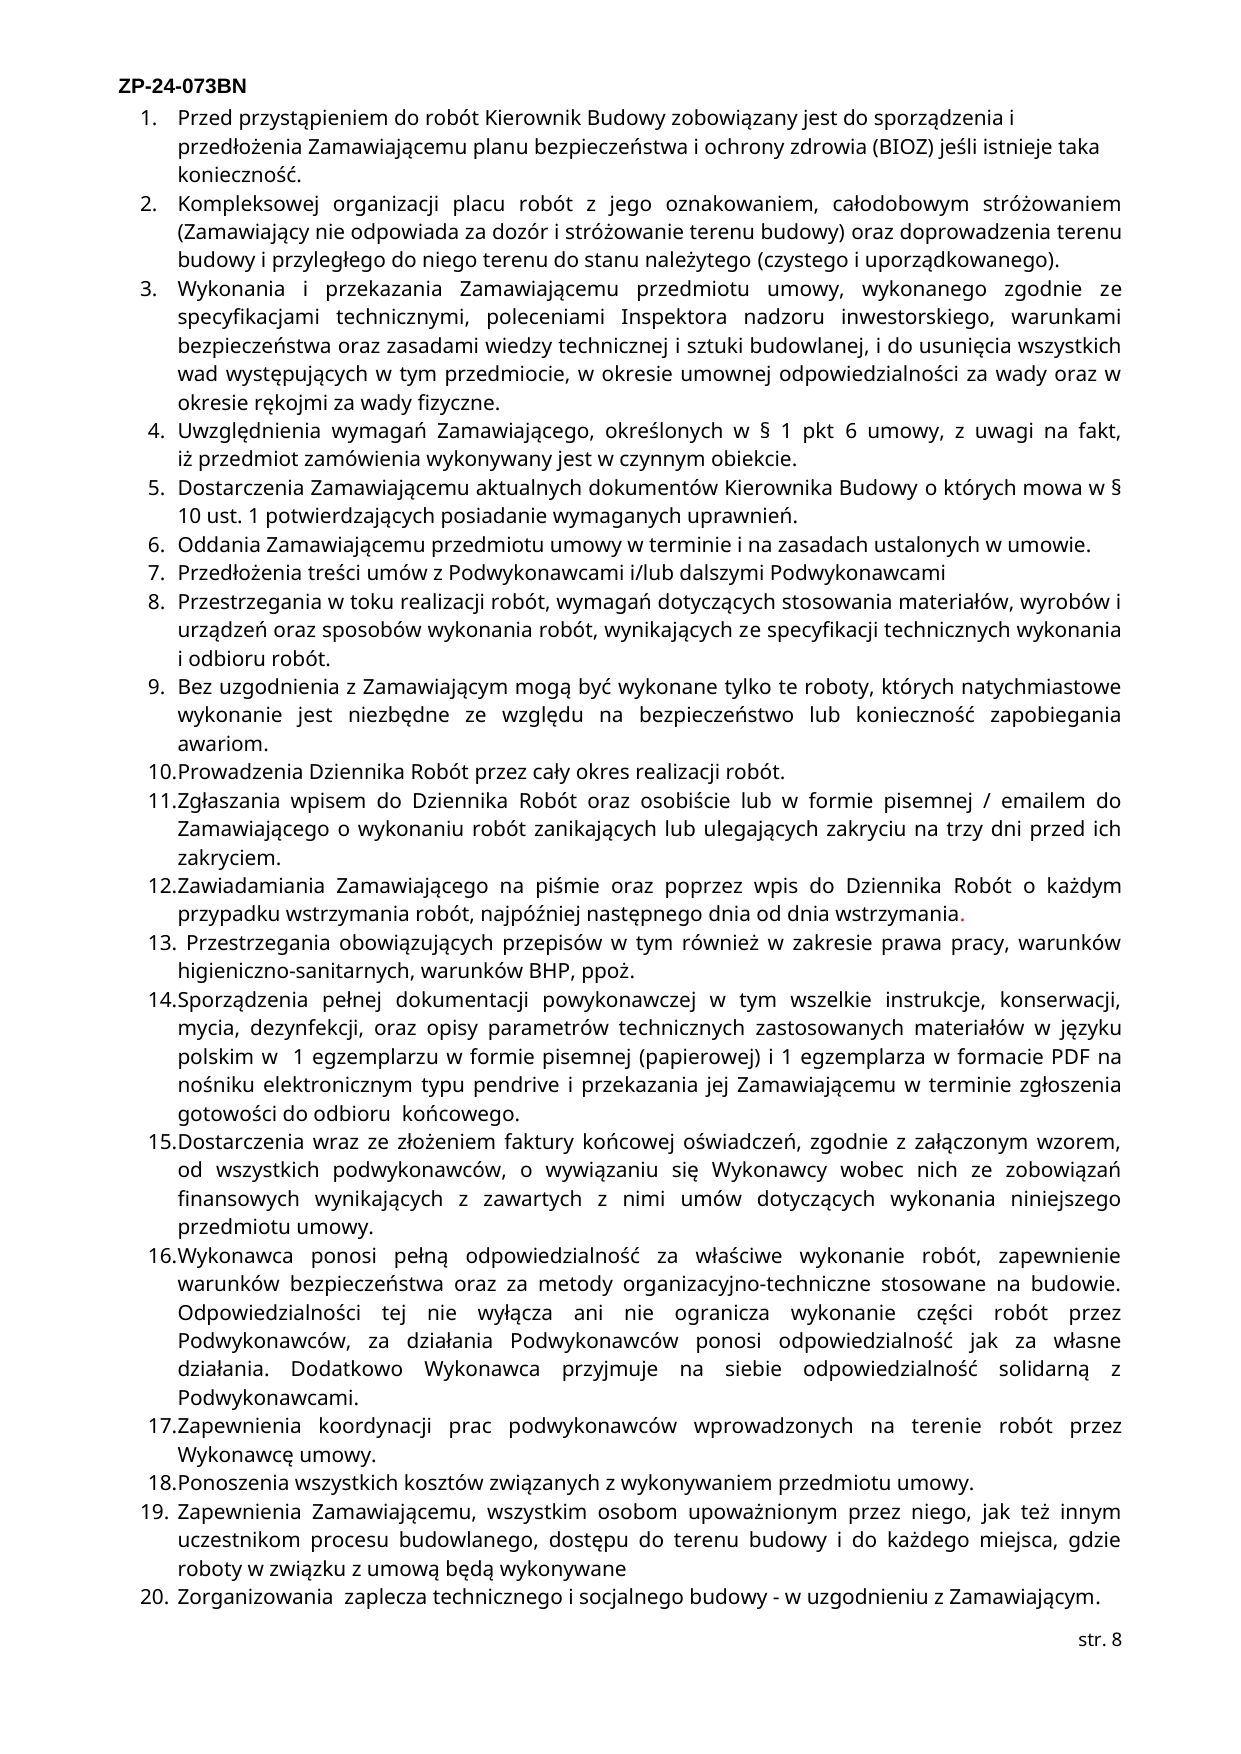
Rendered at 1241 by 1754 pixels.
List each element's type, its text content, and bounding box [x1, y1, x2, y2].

list Zapewnienia koordynacji prac podwykonawców wprowadzonych na terenie robót przez Wykonawcę umowy. [148, 1411, 1122, 1468]
list Przestrzegania w toku realizacji robót, wymagań dotyczących stosowania materiałów, wyrobów i urządzeń oraz sposobów wykonania robót, wynikających ze specyfikacji technicznych wykonania i odbioru robót. [148, 587, 1122, 672]
list Przed przystąpieniem do robót Kierownik Budowy zobowiązany jest do sporządzenia i przedłożenia Zamawiającemu planu bezpieczeństwa i ochrony zdrowia (BIOZ) jeśli istnieje taka konieczność. [140, 103, 1122, 189]
list Oddania Zamawiającemu przedmiotu umowy w terminie i na zasadach ustalonych w umowie. [148, 530, 1122, 558]
list Przestrzegania obowiązujących przepisów w tym również w zakresie prawa pracy, warunków higieniczno-sanitarnych, warunków BHP, ppoż. [148, 928, 1122, 985]
list Sporządzenia pełnej dokumentacji powykonawczej w tym wszelkie instrukcje, konserwacji, mycia, dezynfekcji, oraz opisy parametrów technicznych zastosowanych materiałów w języku polskim w 1 egzemplarzu w formie pisemnej (papierowej) i 1 egzemplarza w formacie PDF na nośniku elektronicznym typu pendrive i przekazania jej Zamawiającemu w terminie zgłoszenia gotowości do odbioru końcowego. [148, 985, 1122, 1127]
list Wykonania i przekazania Zamawiającemu przedmiotu umowy, wykonanego zgodnie ze specyfikacjami technicznymi, poleceniami Inspektora nadzoru inwestorskiego, warunkami bezpieczeństwa oraz zasadami wiedzy technicznej i sztuki budowlanej, i do usunięcia wszystkich wad występujących w tym przedmiocie, w okresie umownej odpowiedzialności za wady oraz w okresie rękojmi za wady fizyczne. [140, 274, 1122, 416]
list Zgłaszania wpisem do Dziennika Robót oraz osobiście lub w formie pisemnej / emailem do Zamawiającego o wykonaniu robót zanikających lub ulegających zakryciu na trzy dni przed ich zakryciem. [148, 786, 1122, 871]
list Bez uzgodnienia z Zamawiającym mogą być wykonane tylko te roboty, których natychmiastowe wykonanie jest niezbędne ze względu na bezpieczeństwo lub konieczność zapobiegania awariom. [148, 672, 1122, 757]
list Zapewnienia Zamawiającemu, wszystkim osobom upoważnionym przez niego, jak też innym uczestnikom procesu budowlanego, dostępu do terenu budowy i do każdego miejsca, gdzie roboty w związku z umową będą wykonywane [140, 1497, 1122, 1582]
list Kompleksowej organizacji placu robót z jego oznakowaniem, całodobowym stróżowaniem (Zamawiający nie odpowiada za dozór i stróżowanie terenu budowy) oraz doprowadzenia terenu budowy i przyległego do niego terenu do stanu należytego (czystego i uporządkowanego). [140, 189, 1122, 274]
list Dostarczenia Zamawiającemu aktualnych dokumentów Kierownika Budowy o których mowa w § 10 ust. 1 potwierdzających posiadanie wymaganych uprawnień. [148, 473, 1122, 530]
list Wykonawca ponosi pełną odpowiedzialność za właściwe wykonanie robót, zapewnienie warunków bezpieczeństwa oraz za metody organizacyjno-techniczne stosowane na budowie. Odpowiedzialności tej nie wyłącza ani nie ogranicza wykonanie części robót przez Podwykonawców, za działania Podwykonawców ponosi odpowiedzialność jak za własne działania. Dodatkowo Wykonawca przyjmuje na siebie odpowiedzialność solidarną z Podwykonawcami. [148, 1241, 1122, 1411]
list Zawiadamiania Zamawiającego na piśmie oraz poprzez wpis do Dziennika Robót o każdym przypadku wstrzymania robót, najpóźniej następnego dnia od dnia wstrzymania. [148, 871, 1122, 928]
list Przedłożenia treści umów z Podwykonawcami i/lub dalszymi Podwykonawcami [148, 558, 1122, 587]
list Ponoszenia wszystkich kosztów związanych z wykonywaniem przedmiotu umowy. [148, 1468, 1122, 1497]
list Prowadzenia Dziennika Robót przez cały okres realizacji robót. [148, 757, 1122, 786]
list Zorganizowania zaplecza technicznego i socjalnego budowy - w uzgodnieniu z Zamawiającym. [140, 1582, 1122, 1611]
list Uwzględnienia wymagań Zamawiającego, określonych w § 1 pkt 6 umowy, z uwagi na fakt, iż przedmiot zamówienia wykonywany jest w czynnym obiekcie. [148, 416, 1122, 473]
list Dostarczenia wraz ze złożeniem faktury końcowej oświadczeń, zgodnie z załączonym wzorem, od wszystkich podwykonawców, o wywiązaniu się Wykonawcy wobec nich ze zobowiązań finansowych wynikających z zawartych z nimi umów dotyczących wykonania niniejszego przedmiotu umowy. [148, 1127, 1122, 1241]
